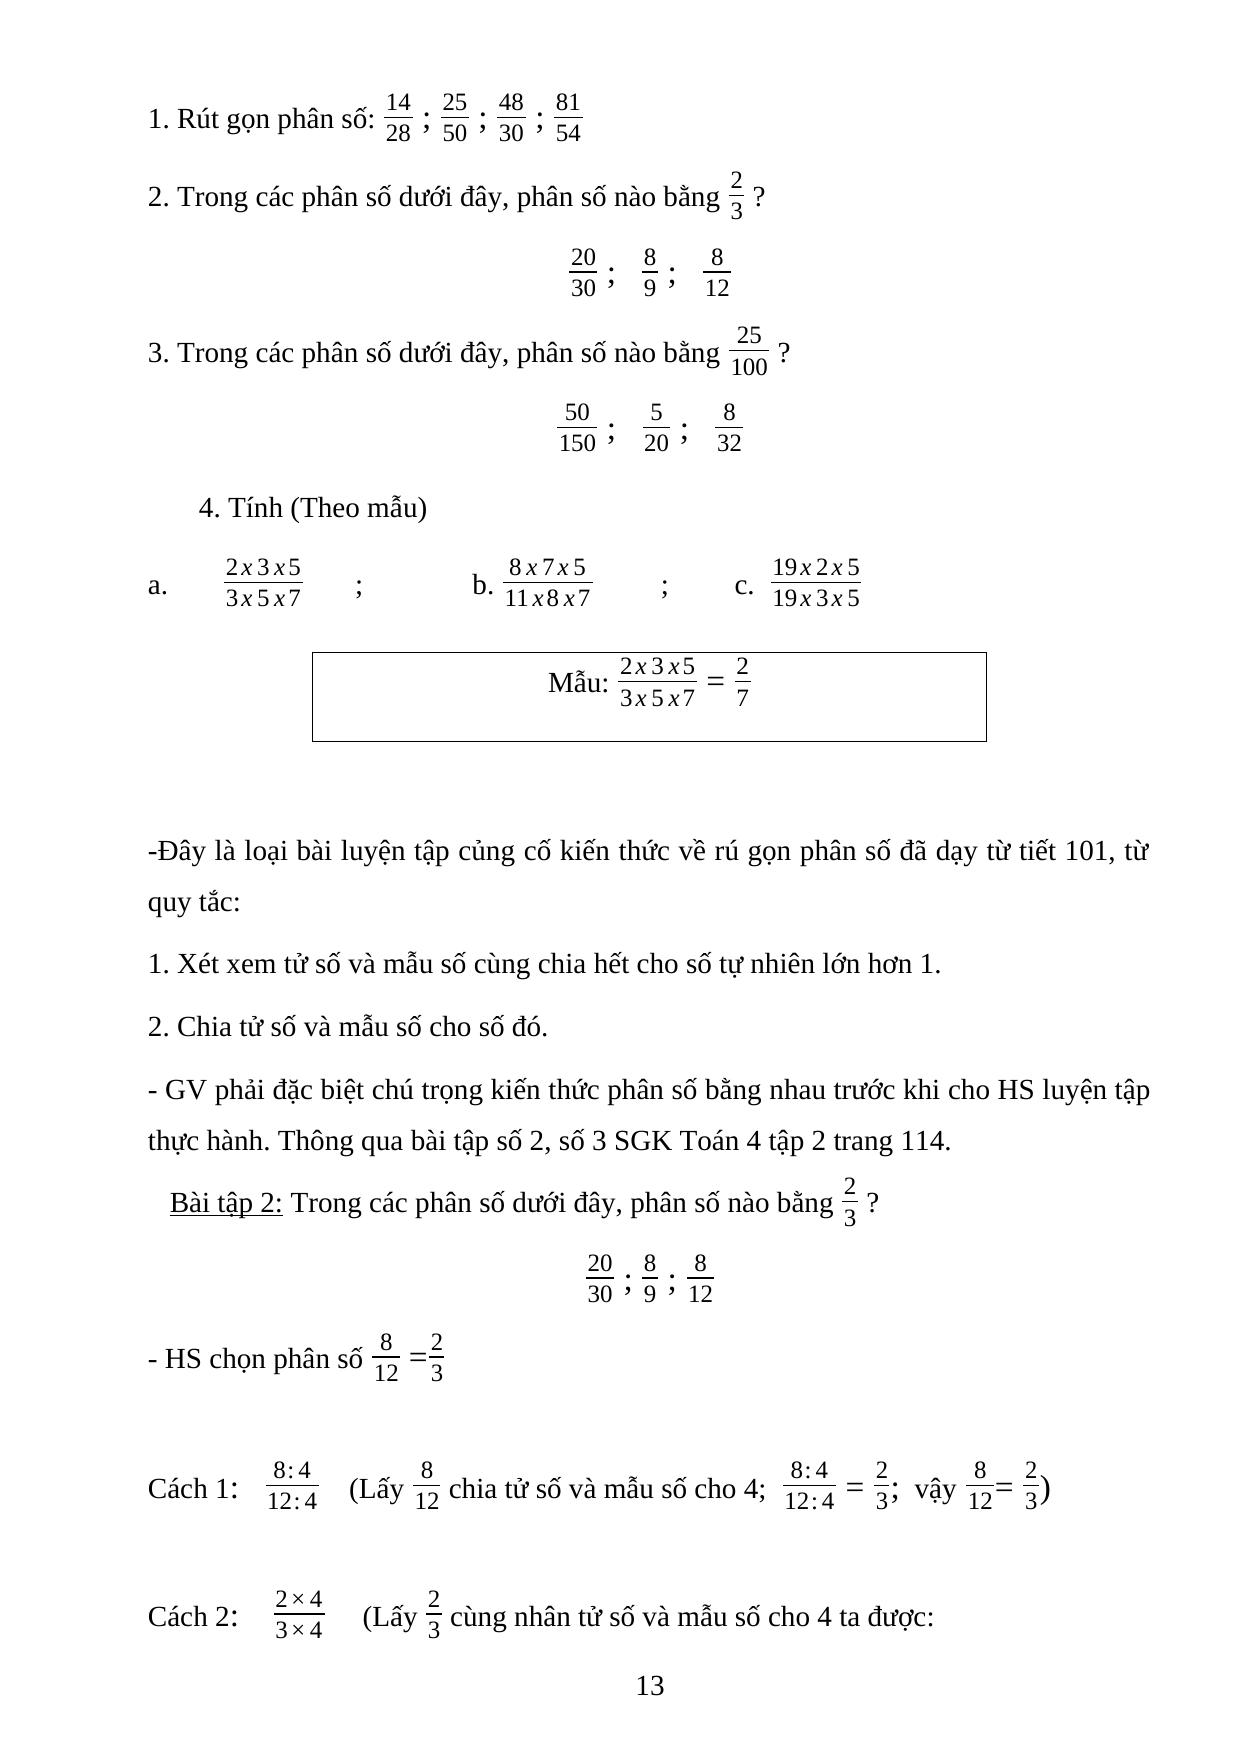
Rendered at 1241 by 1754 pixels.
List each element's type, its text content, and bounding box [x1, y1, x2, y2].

text 4. Tính (Theo mẫu) [148, 490, 1152, 523]
text 1. Xét xem tử số và mẫu số cùng chia hết cho số tự nhiên lớn hơn 1. [148, 947, 1152, 980]
list Cách 2: (Lấy cùng nhân tử số và mẫu số cho 4 ta được: [148, 1585, 1152, 1644]
list - GV phải đặc biệt chú trọng kiến thức phân số bằng nhau trước khi cho HS luyện tập thực hành. Thông qua bài tập số 2, số 3 SGK Toán 4 tập 2 trang 114. [148, 1072, 1152, 1156]
table_header Mẫu: = [313, 653, 986, 741]
list 1. Rút gọn phân số: ; ; ; [148, 89, 1152, 148]
list 3. Trong các phân số dưới đây, phân số nào bằng ? [148, 322, 1152, 381]
list ; ; [148, 398, 1152, 458]
list Bài tập 2: Trong các phân số dưới đây, phân số nào bằng ? [148, 1173, 1152, 1232]
list Cách 1: (Lấy chia tử số và mẫu số cho 4; = ; vậy = ) [148, 1457, 1152, 1516]
list ; ; [148, 242, 1152, 303]
list -Đây là loại bài luyện tập củng cố kiến thức về rú gọn phân số đã dạy từ tiết 101, từ quy tắc: [148, 833, 1152, 917]
list - HS chọn phân số = [148, 1328, 1152, 1387]
list ; b. ; c. [148, 553, 1152, 613]
list ; ; [148, 1249, 1152, 1309]
list 2. Trong các phân số dưới đây, phân số nào bằng ? [148, 167, 1152, 226]
text 2. Chia tử số và mẫu số cho số đó. [148, 1009, 1152, 1043]
